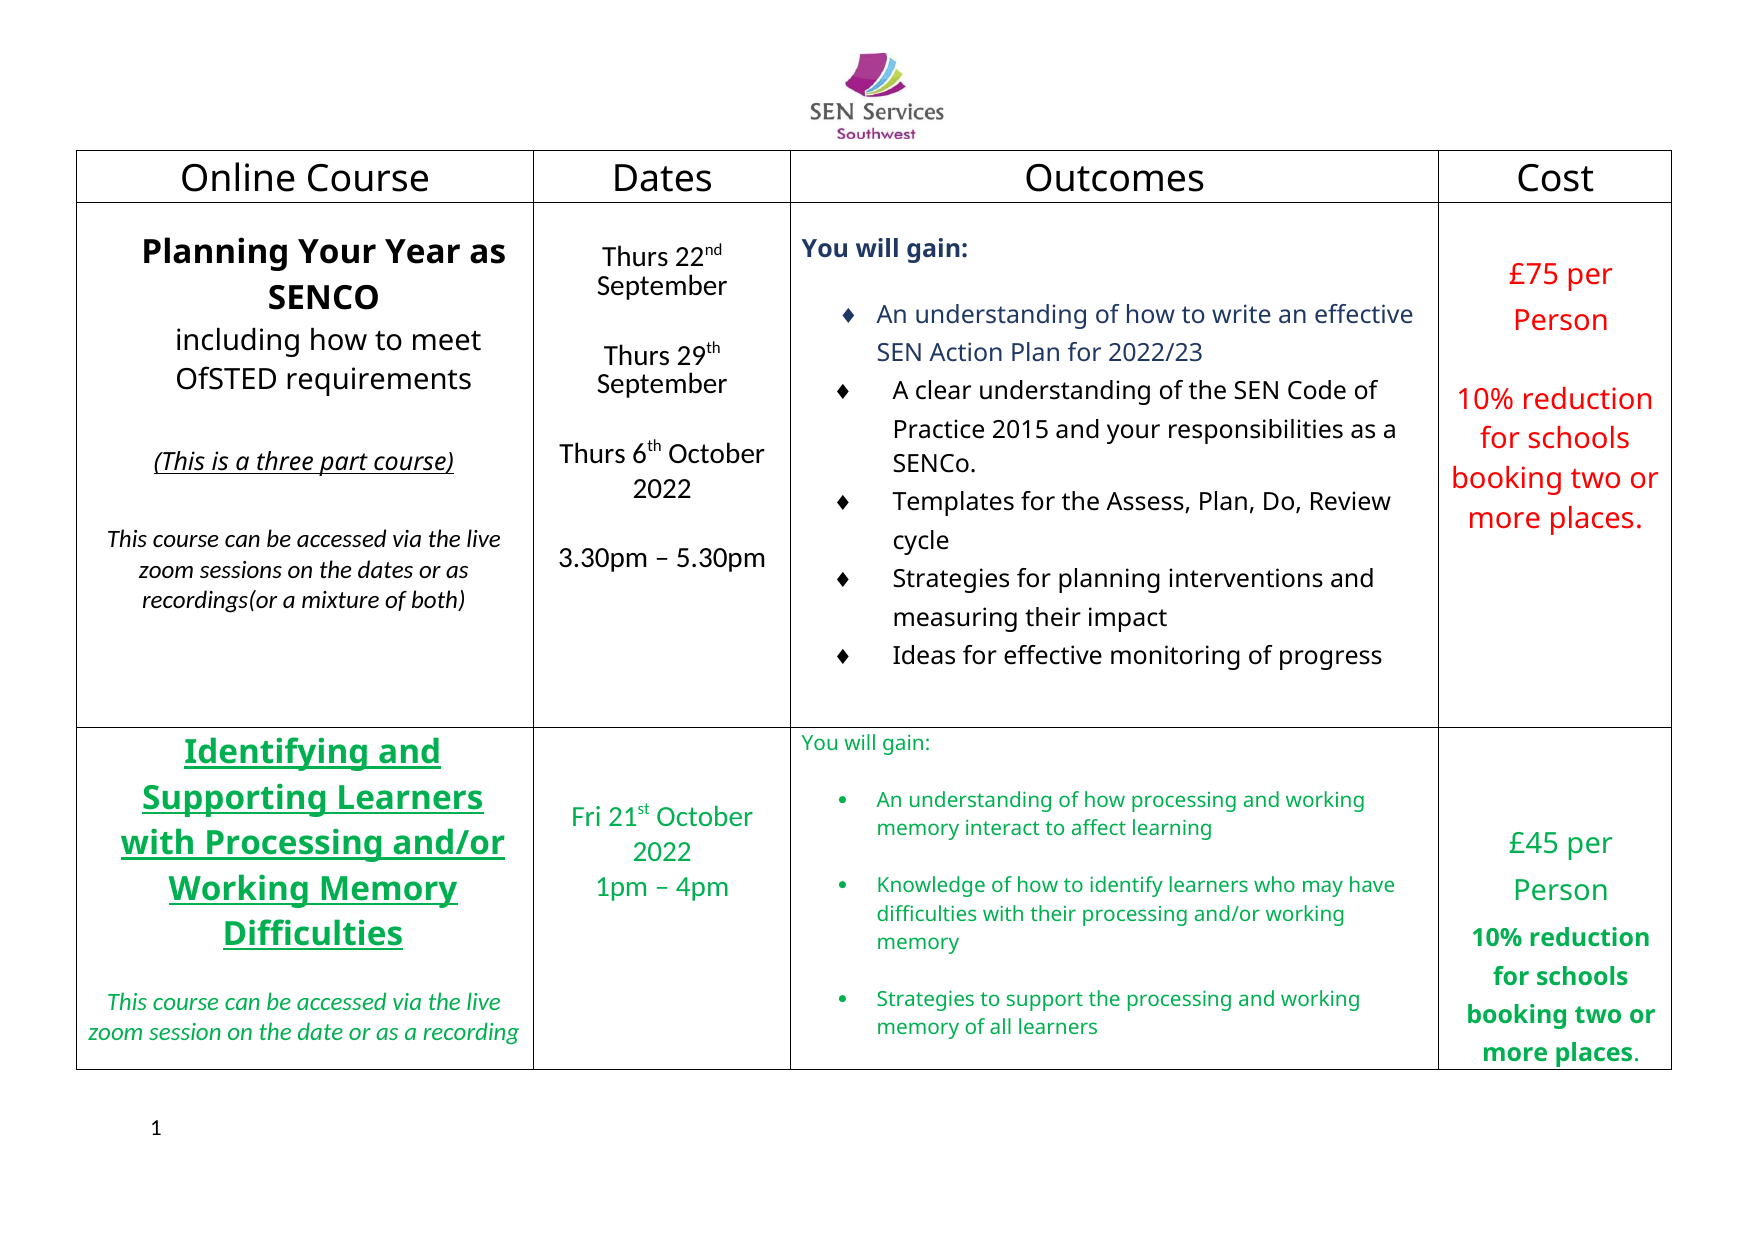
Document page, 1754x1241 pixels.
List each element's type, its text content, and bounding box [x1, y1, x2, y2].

table_cell Fri 21st October 2022 1pm – 4pm [534, 728, 790, 1069]
table_cell You will gain: An understanding of how to write an effective SEN Action Plan for 2022/23 A clear understanding of the SEN Code of Practice 2015 and your responsibilities as a SENCo. Templates for the Assess, Plan, Do, Review cycle Strategies for planning interventions and measuring their impact Ideas for effective monitoring of progress [791, 203, 1438, 727]
table_header Online Course [77, 151, 533, 202]
table_cell £75 per Person 10% reduction for schools booking two or more places. [1439, 203, 1671, 727]
table_cell Thurs 22nd September Thurs 29th September Thurs 6th October 2022 3.30pm – 5.30pm [534, 203, 790, 727]
table_cell £45 per Person 10% reduction for schools booking two or more places. [1439, 728, 1671, 1069]
table_cell Planning Your Year as SENCO including how to meet OfSTED requirements (This is a three part course) This course can be accessed via the live zoom sessions on the dates or as recordings(or a mixture of both) [77, 203, 533, 727]
table_header Cost [1439, 151, 1671, 202]
picture [795, 53, 959, 139]
table_header Dates [534, 151, 790, 202]
table_header Outcomes [791, 151, 1438, 202]
